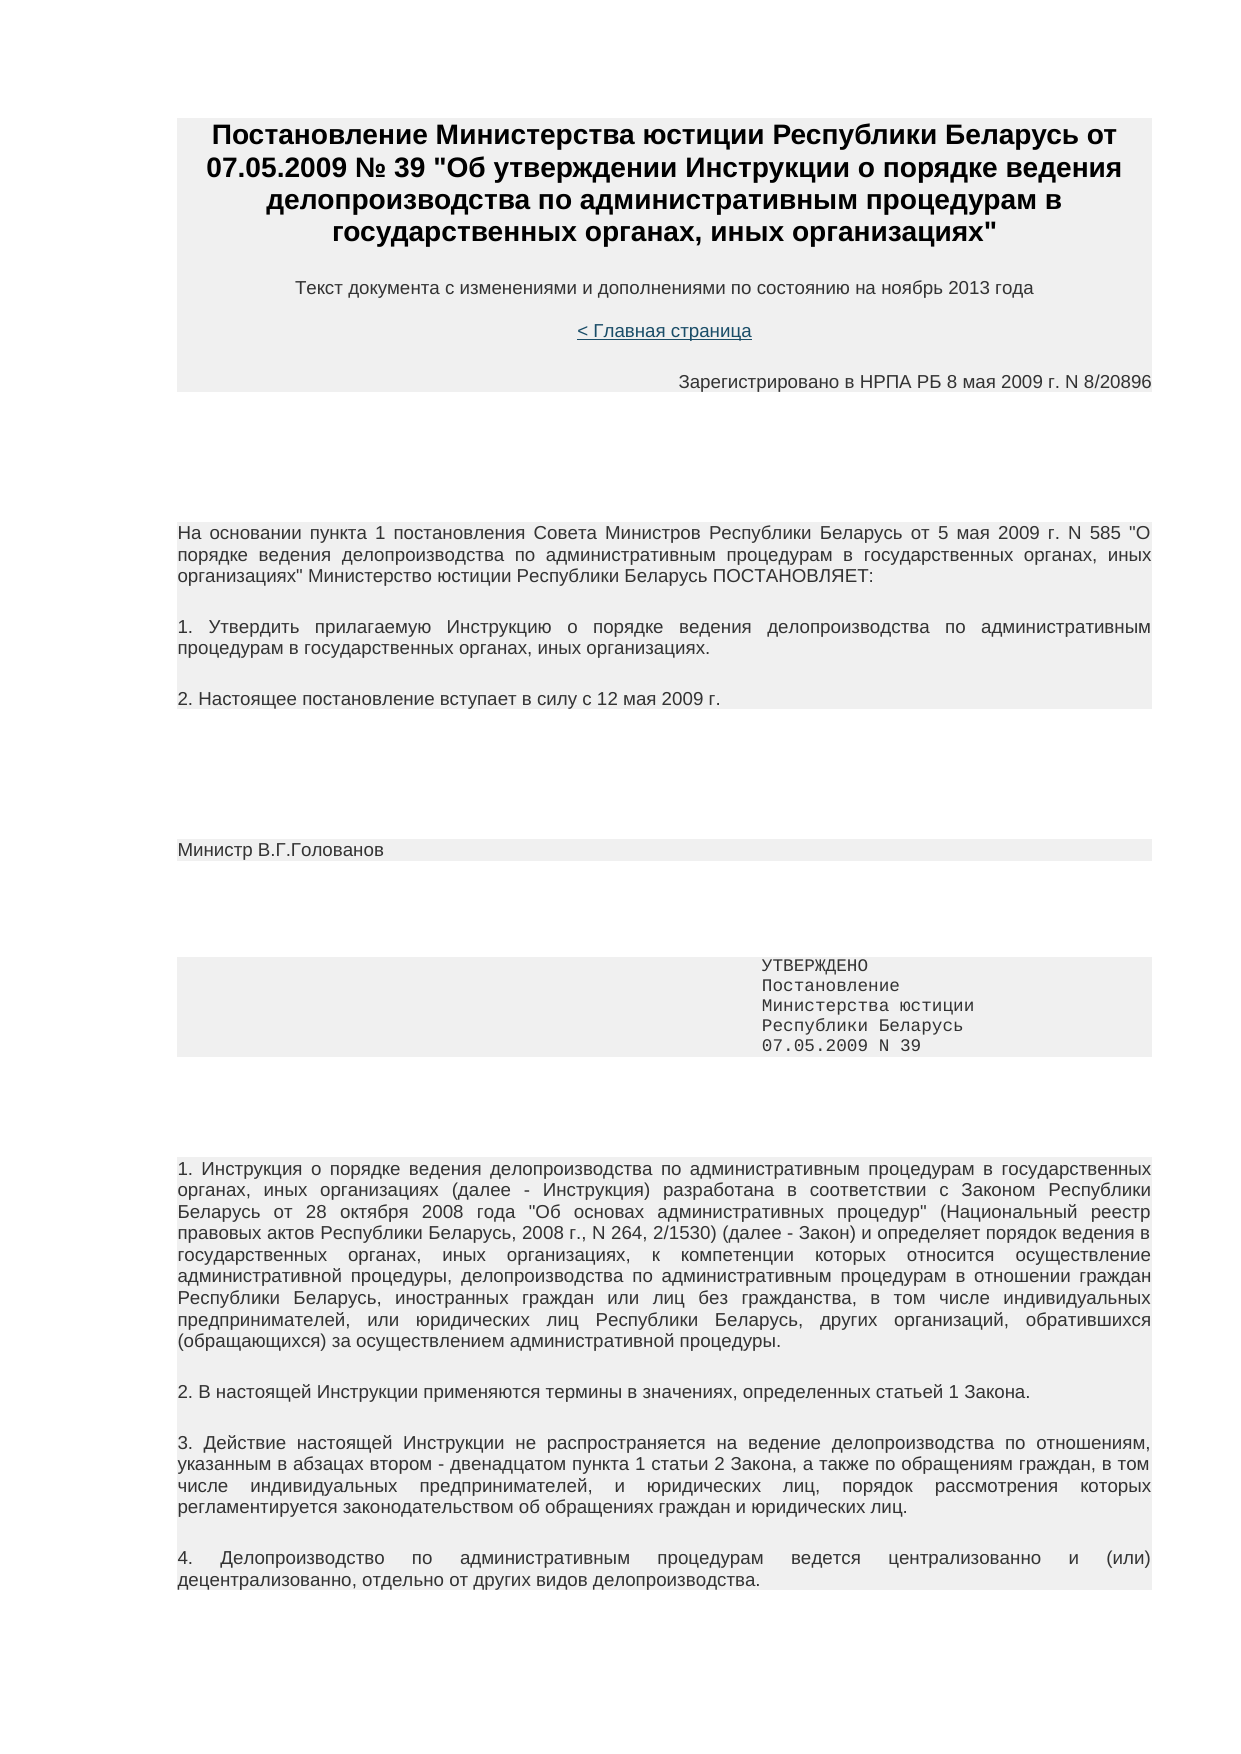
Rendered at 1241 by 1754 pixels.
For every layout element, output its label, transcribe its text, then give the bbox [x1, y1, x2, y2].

text Зарегистрировано в НРПА РБ 8 мая 2009 г. N 8/20896 [177, 371, 1152, 392]
text Постановление [177, 977, 1152, 997]
text УТВЕРЖДЕНО [177, 957, 1152, 977]
text 3. Действие настоящей Инструкции не распространяется на ведение делопроизводства по отношениям, указанным в абзацах втором - двенадцатом пункта 1 статьи 2 Закона, а также по обращениям граждан, в том числе индивидуальных предпринимателей, и юридических лиц, порядок рассмотрения которых регламентируется законодательством об обращениях граждан и юридических лиц. [177, 1431, 1152, 1518]
text Министр В.Г.Голованов [177, 839, 1152, 861]
text 1. Утвердить прилагаемую Инструкцию о порядке ведения делопроизводства по административным процедурам в государственных органах, иных организациях. [177, 616, 1152, 659]
text Республики Беларусь [177, 1017, 1152, 1037]
text 4. Делопроизводство по административным процедурам ведется централизованно и (или) децентрализованно, отдельно от других видов делопроизводства. [177, 1547, 1152, 1590]
text На основании пункта 1 постановления Совета Министров Республики Беларусь от 5 мая 2009 г. N 585 "О порядке ведения делопроизводства по административным процедурам в государственных органах, иных организациях" Министерство юстиции Республики Беларусь ПОСТАНОВЛЯЕТ: [177, 522, 1152, 586]
text Постановление Министерства юстиции Республики Беларусь от 07.05.2009 № 39 "Об утверждении Инструкции о порядке ведения делопроизводства по административным процедурам в государственных органах, иных организациях" [177, 118, 1152, 248]
text 2. Настоящее постановление вступает в силу с 12 мая 2009 г. [177, 688, 1152, 709]
text Министерства юстиции [177, 997, 1152, 1017]
text 2. В настоящей Инструкции применяются термины в значениях, определенных статьей 1 Закона. [177, 1381, 1152, 1402]
text Текст документа с изменениями и дополнениями по состоянию на ноябрь 2013 года < Главная страница [177, 277, 1152, 342]
text 07.05.2009 N 39 [177, 1037, 1152, 1057]
text 1. Инструкция о порядке ведения делопроизводства по административным процедурам в государственных органах, иных организациях (далее - Инструкция) разработана в соответствии с Законом Республики Беларусь от 28 октября 2008 года "Об основах административных процедур" (Национальный реестр правовых актов Республики Беларусь, 2008 г., N 264, 2/1530) (далее - Закон) и определяет порядок ведения в государственных органах, иных организациях, к компетенции которых относится осуществление административной процедуры, делопроизводства по административным процедурам в отношении граждан Республики Беларусь, иностранных граждан или лиц без гражданства, в том числе индивидуальных предпринимателей, или юридических лиц Республики Беларусь, других организаций, обратившихся (обращающихся) за осуществлением административной процедуры. [177, 1157, 1152, 1352]
